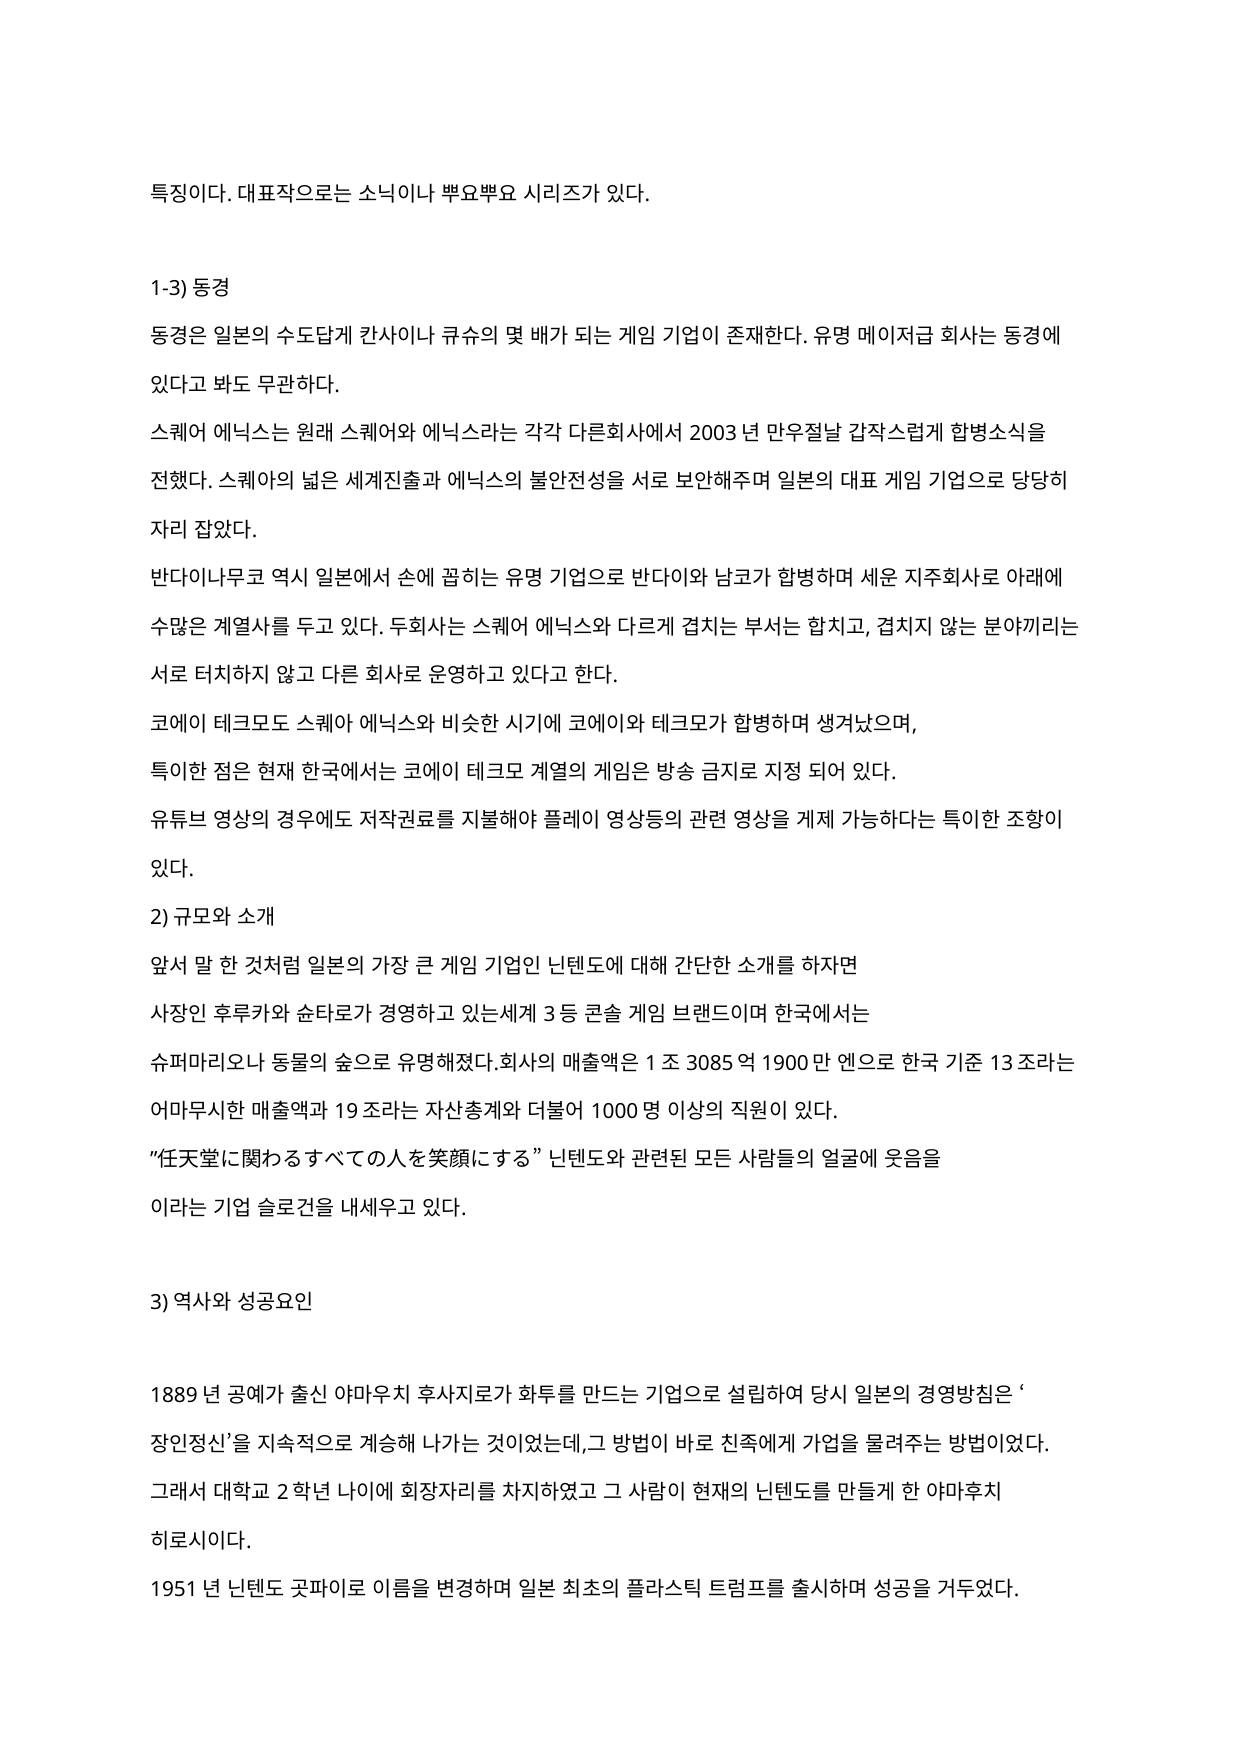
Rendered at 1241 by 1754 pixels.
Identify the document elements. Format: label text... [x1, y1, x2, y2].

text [150, 177, 1090, 207]
text 스퀘어 에닉스는 원래 스퀘어와 에닉스라는 각각 다른회사에서 2003년 만우절날 갑작스럽게 합병소식을 전했다. 스퀘아의 넓은 세계진출과 에닉스의 불안전성을 서로 보안해주며 일본의 대표 게임 기업으로 당당히 자리 잡았다. [150, 416, 1090, 543]
text 반다이나무코 역시 일본에서 손에 꼽히는 유명 기업으로 반다이와 남코가 합병하며 세운 지주회사로 아래에 수많은 계열사를 두고 있다. 두회사는 스퀘어 에닉스와 다르게 겹치는 부서는 합치고, 겹치지 않는 분야끼리는 서로 터치하지 않고 다른 회사로 운영하고 있다고 한다. [150, 562, 1090, 689]
text 1-3) 동경 [150, 271, 1090, 301]
text 앞서 말 한 것처럼 일본의 가장 큰 게임 기업인 닌텐도에 대해 간단한 소개를 하자면 [150, 949, 1090, 979]
text 코에이 테크모도 스퀘아 에닉스와 비슷한 시기에 코에이와 테크모가 합병하며 생겨났으며, [150, 707, 1090, 737]
text 이라는 기업 슬로건을 내세우고 있다. [150, 1191, 1090, 1221]
text 동경은 일본의 수도답게 칸사이나 큐슈의 몇 배가 되는 게임 기업이 존재한다. 유명 메이저급 회사는 동경에 있다고 봐도 무관하다. [150, 319, 1090, 398]
text 1951년 닌텐도 곳파이로 이름을 변경하며 일본 최초의 플라스틱 트럼프를 출시하며 성공을 거두었다. [150, 1572, 1090, 1603]
text 사장인 후루카와 슌타로가 경영하고 있는세계 3등 콘솔 게임 브랜드이며 한국에서는 [150, 997, 1090, 1028]
text 3) 역사와 성공요인 [150, 1285, 1090, 1315]
text 1889년 공예가 출신 야마우치 후사지로가 화투를 만드는 기업으로 설립하여 당시 일본의 경영방침은 ‘장인정신’을 지속적으로 계승해 나가는 것이었는데,그 방법이 바로 친족에게 가업을 물려주는 방법이었다. 그래서 대학교 2학년 나이에 회장자리를 차지하였고 그 사람이 현재의 닌텐도를 만들게 한 야마후치 히로시이다. [150, 1379, 1090, 1554]
text 특이한 점은 현재 한국에서는 코에이 테크모 계열의 게임은 방송 금지로 지정 되어 있다. [150, 755, 1090, 786]
text 슈퍼마리오나 동물의 숲으로 유명해졌다.회사의 매출액은 1조 3085억1900만 엔으로 한국 기준 13조라는 어마무시한 매출액과 19조라는 자산총계와 더불어 1000명 이상의 직원이 있다. [150, 1046, 1090, 1124]
text ”任天堂に関わるすべての人を笑顔にする” 닌텐도와 관련된 모든 사람들의 얼굴에 웃음을 [150, 1143, 1090, 1173]
text 2) 규모와 소개 [150, 901, 1090, 931]
text 유튜브 영상의 경우에도 저작권료를 지불해야 플레이 영상등의 관련 영상을 게제 가능하다는 특이한 조항이 있다. [150, 804, 1090, 882]
